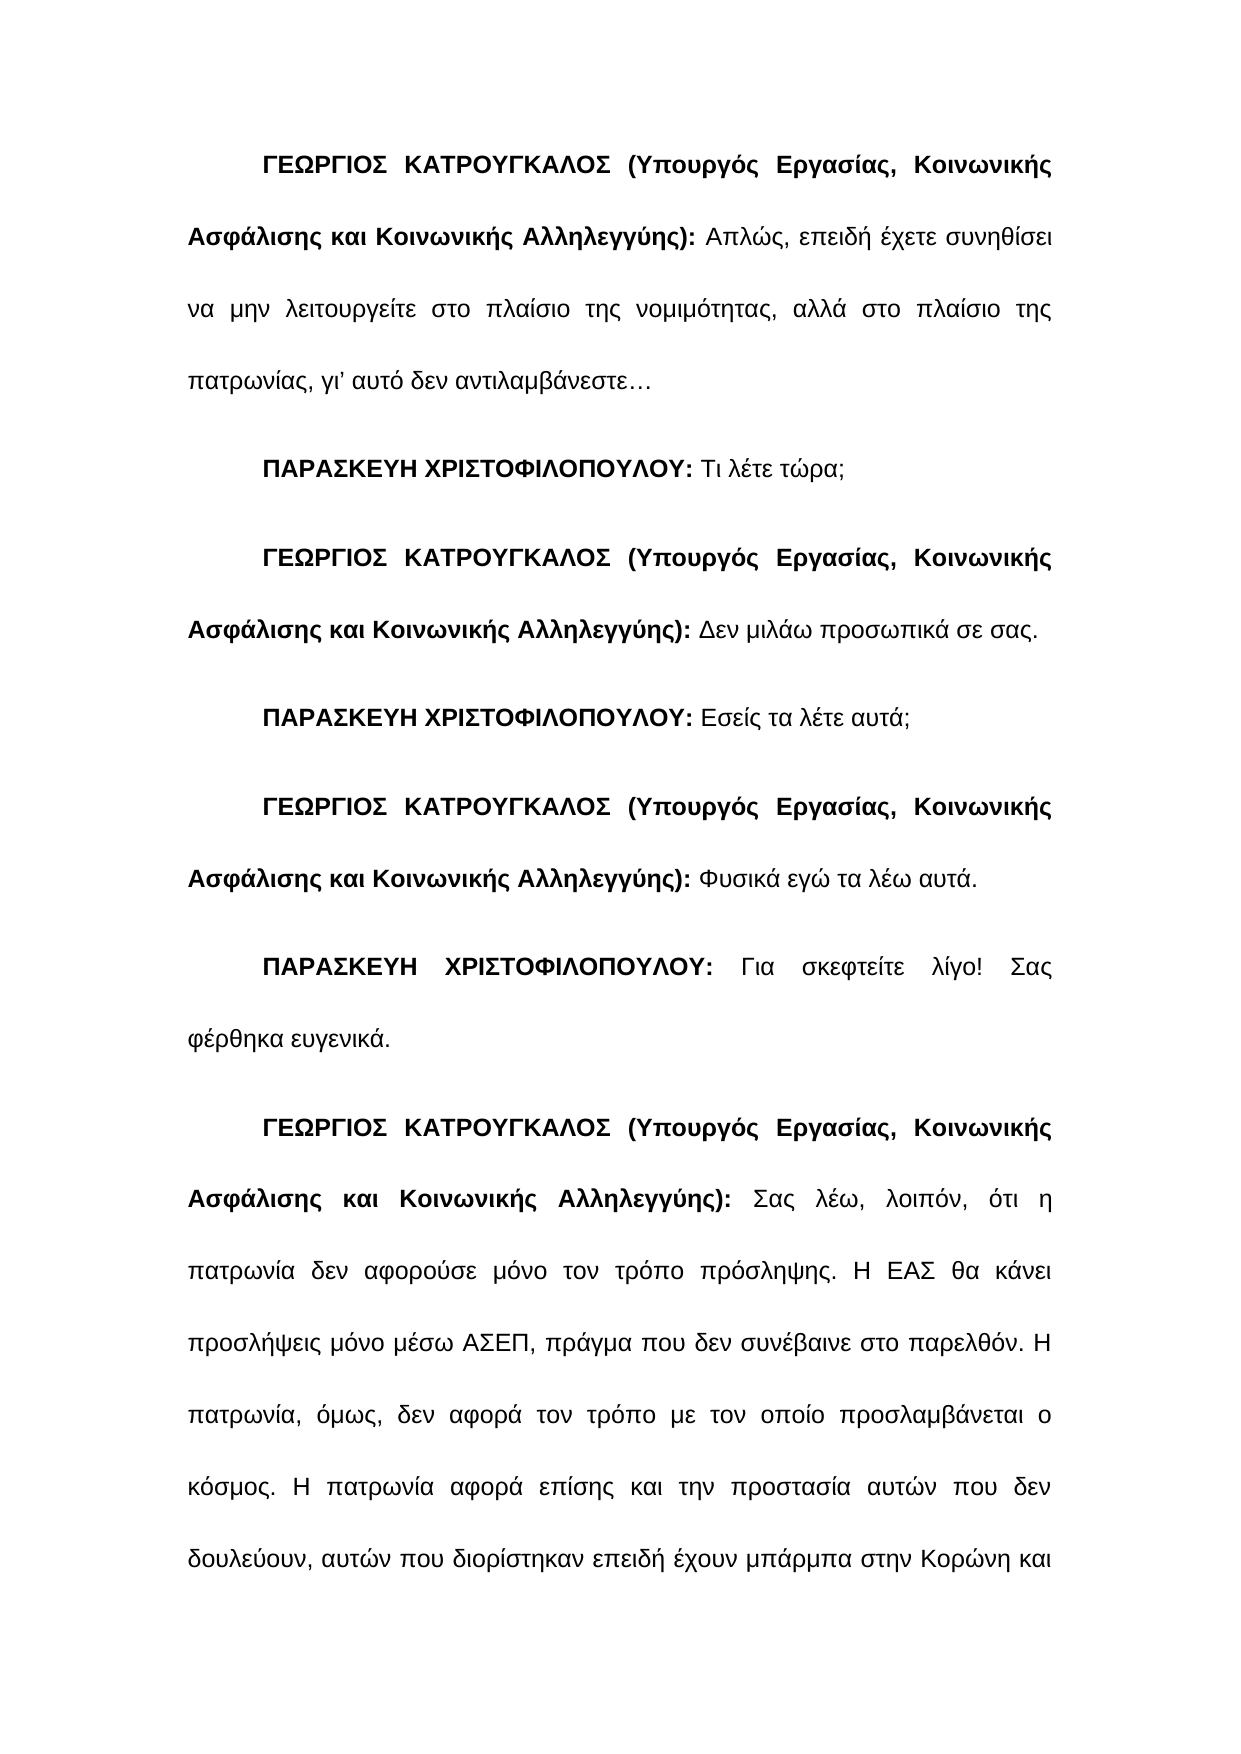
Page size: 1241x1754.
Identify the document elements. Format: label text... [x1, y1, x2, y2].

text ΓΕΩΡΓΙΟΣ ΚΑΤΡΟΥΓΚΑΛΟΣ (Υπουργός Εργασίας, Κοινωνικής Ασφάλισης και Κοινωνικής Αλληλεγγύης): Φυσικά εγώ τα λέω αυτά. [187, 792, 1053, 892]
text ΠΑΡΑΣΚΕΥΗ ΧΡΙΣΤΟΦΙΛΟΠΟΥΛΟΥ: Για σκεφτείτε λίγο! Σας φέρθηκα ευγενικά. [187, 952, 1053, 1053]
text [187, 1112, 1053, 1572]
text ΓΕΩΡΓΙΟΣ ΚΑΤΡΟΥΓΚΑΛΟΣ (Υπουργός Εργασίας, Κοινωνικής Ασφάλισης και Κοινωνικής Αλληλεγγύης): Δεν μιλάω προσωπικά σε σας. [187, 543, 1053, 643]
text ΓΕΩΡΓΙΟΣ ΚΑΤΡΟΥΓΚΑΛΟΣ (Υπουργός Εργασίας, Κοινωνικής Ασφάλισης και Κοινωνικής Αλληλεγγύης): Απλώς, επειδή έχετε συνηθίσει να μην λειτουργείτε στο πλαίσιο της νομιμότητας, αλλά στο πλαίσιο της πατρωνίας, γι’ αυτό δεν αντιλαμβάνεστε… [187, 150, 1053, 394]
text ΠΑΡΑΣΚΕΥΗ ΧΡΙΣΤΟΦΙΛΟΠΟΥΛΟΥ: Εσείς τα λέτε αυτά; [187, 703, 1053, 732]
text ΠΑΡΑΣΚΕΥΗ ΧΡΙΣΤΟΦΙΛΟΠΟΥΛΟΥ: Τι λέτε τώρα; [187, 454, 1053, 483]
